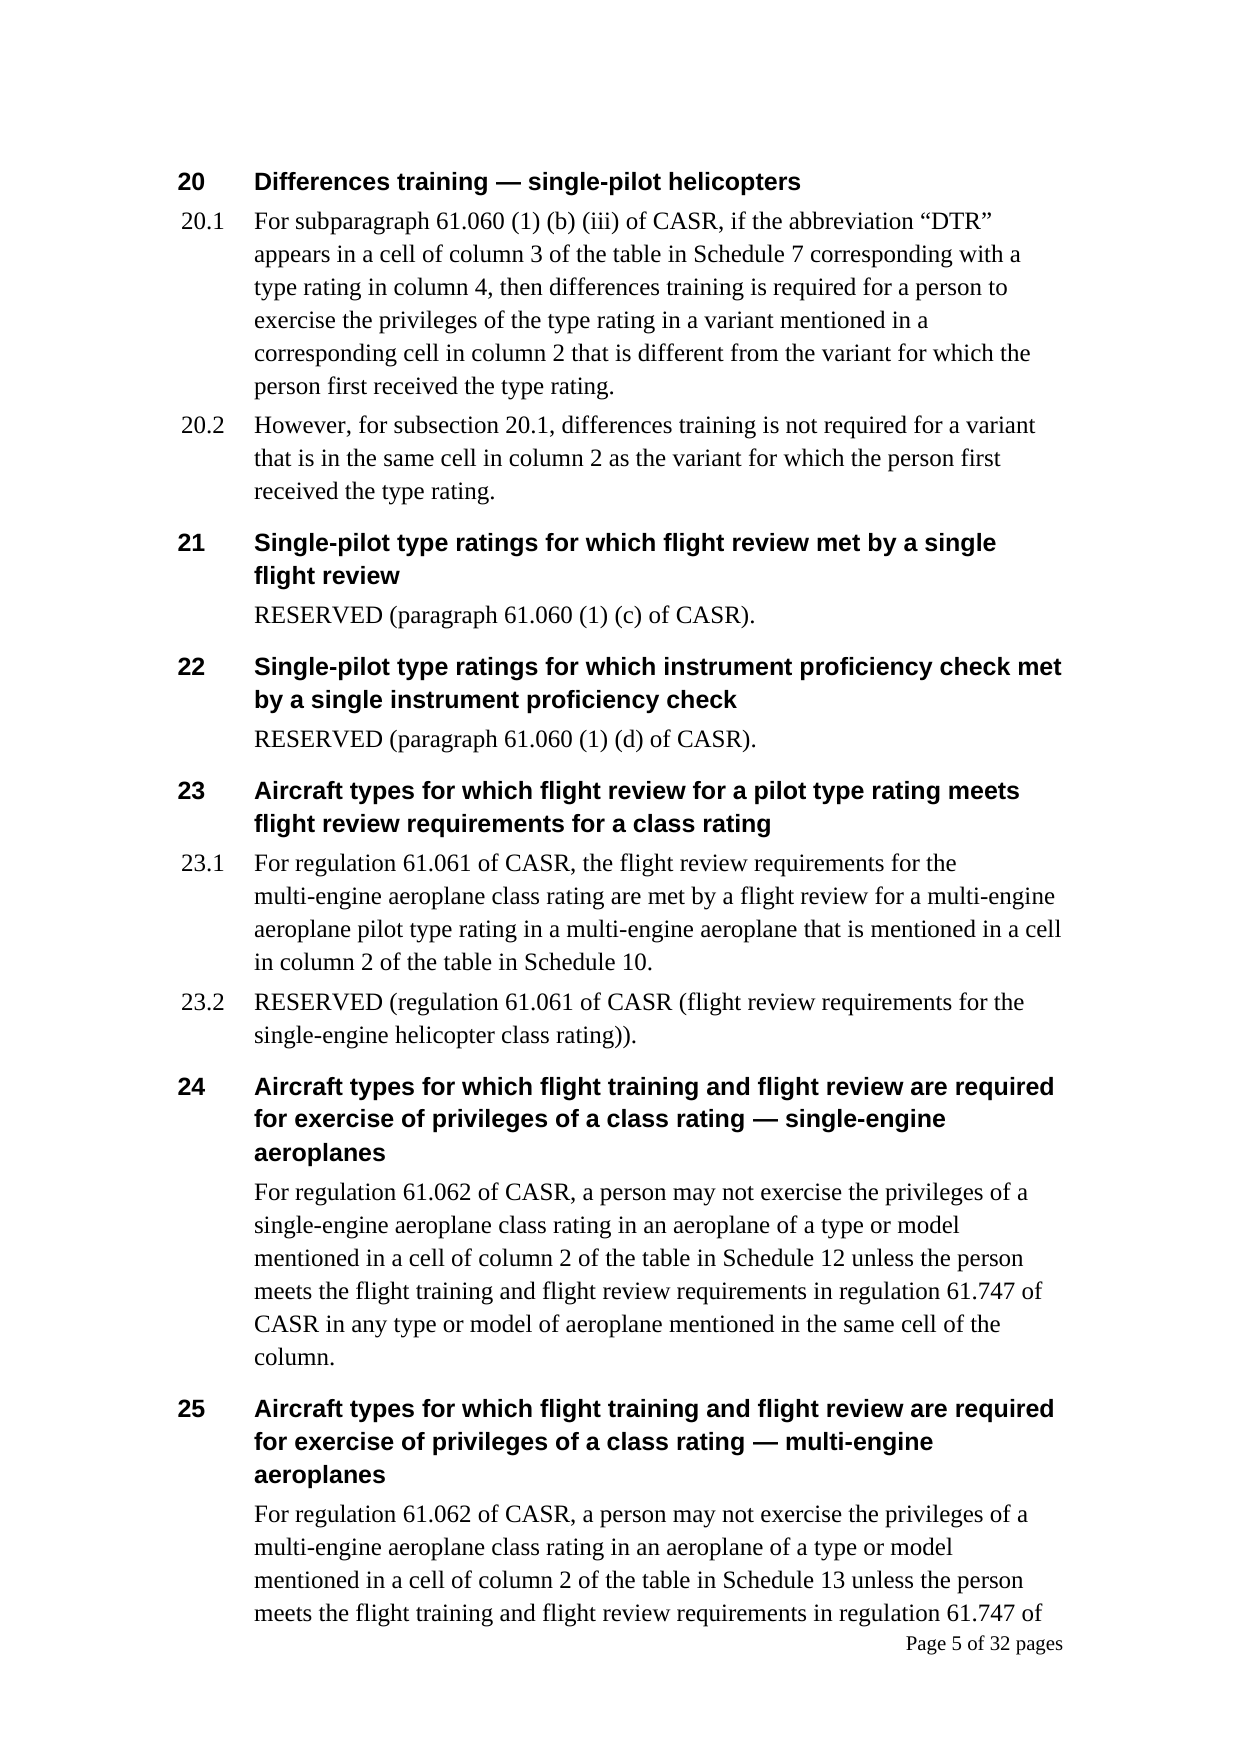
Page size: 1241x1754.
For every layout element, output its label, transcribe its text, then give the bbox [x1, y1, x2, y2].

text 20.1 For subparagraph 61.060 (1) (b) (iii) of CASR, if the abbreviation “DTR” appears in a cell of column 3 of the table in Schedule 7 corresponding with a type rating in column 4, then differences training is required for a person to exercise the privileges of the type rating in a variant mentioned in a corresponding cell in column 2 that is different from the variant for which the person first received the type rating. [148, 206, 1063, 399]
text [148, 1499, 1063, 1627]
text RESERVED (paragraph 61.060 (1) (d) of CASR). [148, 724, 1063, 753]
text 23.2 RESERVED (regulation 61.061 of CASR (flight review requirements for the single-engine helicopter class rating)). [148, 987, 1063, 1048]
text For regulation 61.062 of CASR, a person may not exercise the privileges of a single-engine aeroplane class rating in an aeroplane of a type or model mentioned in a cell of column 2 of the table in Schedule 12 unless the person meets the flight training and flight review requirements in regulation 61.747 of CASR in any type or model of aeroplane mentioned in the same cell of the column. [148, 1177, 1063, 1371]
subtitle 23 Aircraft types for which flight review for a pilot type rating meets flight review requirements for a class rating [177, 776, 1063, 838]
subtitle 22 Single-pilot type ratings for which instrument proficiency check met by a single instrument proficiency check [177, 652, 1063, 714]
subtitle 21 Single-pilot type ratings for which flight review met by a single flight review [177, 528, 1063, 590]
subtitle 25 Aircraft types for which flight training and flight review are required for exercise of privileges of a class rating — multi-engine aeroplanes [177, 1394, 1063, 1488]
text RESERVED (paragraph 61.060 (1) (c) of CASR). [148, 600, 1063, 629]
subtitle 20 Differences training — single-pilot helicopters [177, 166, 1063, 195]
text 23.1 For regulation 61.061 of CASR, the flight review requirements for the multi-engine aeroplane class rating are met by a flight review for a multi-engine aeroplane pilot type rating in a multi-engine aeroplane that is mentioned in a cell in column 2 of the table in Schedule 10. [148, 848, 1063, 976]
text 20.2 However, for subsection 20.1, differences training is not required for a variant that is in the same cell in column 2 as the variant for which the person first received the type rating. [148, 410, 1063, 505]
subtitle 24 Aircraft types for which flight training and flight review are required for exercise of privileges of a class rating — single-engine aeroplanes [177, 1071, 1063, 1166]
